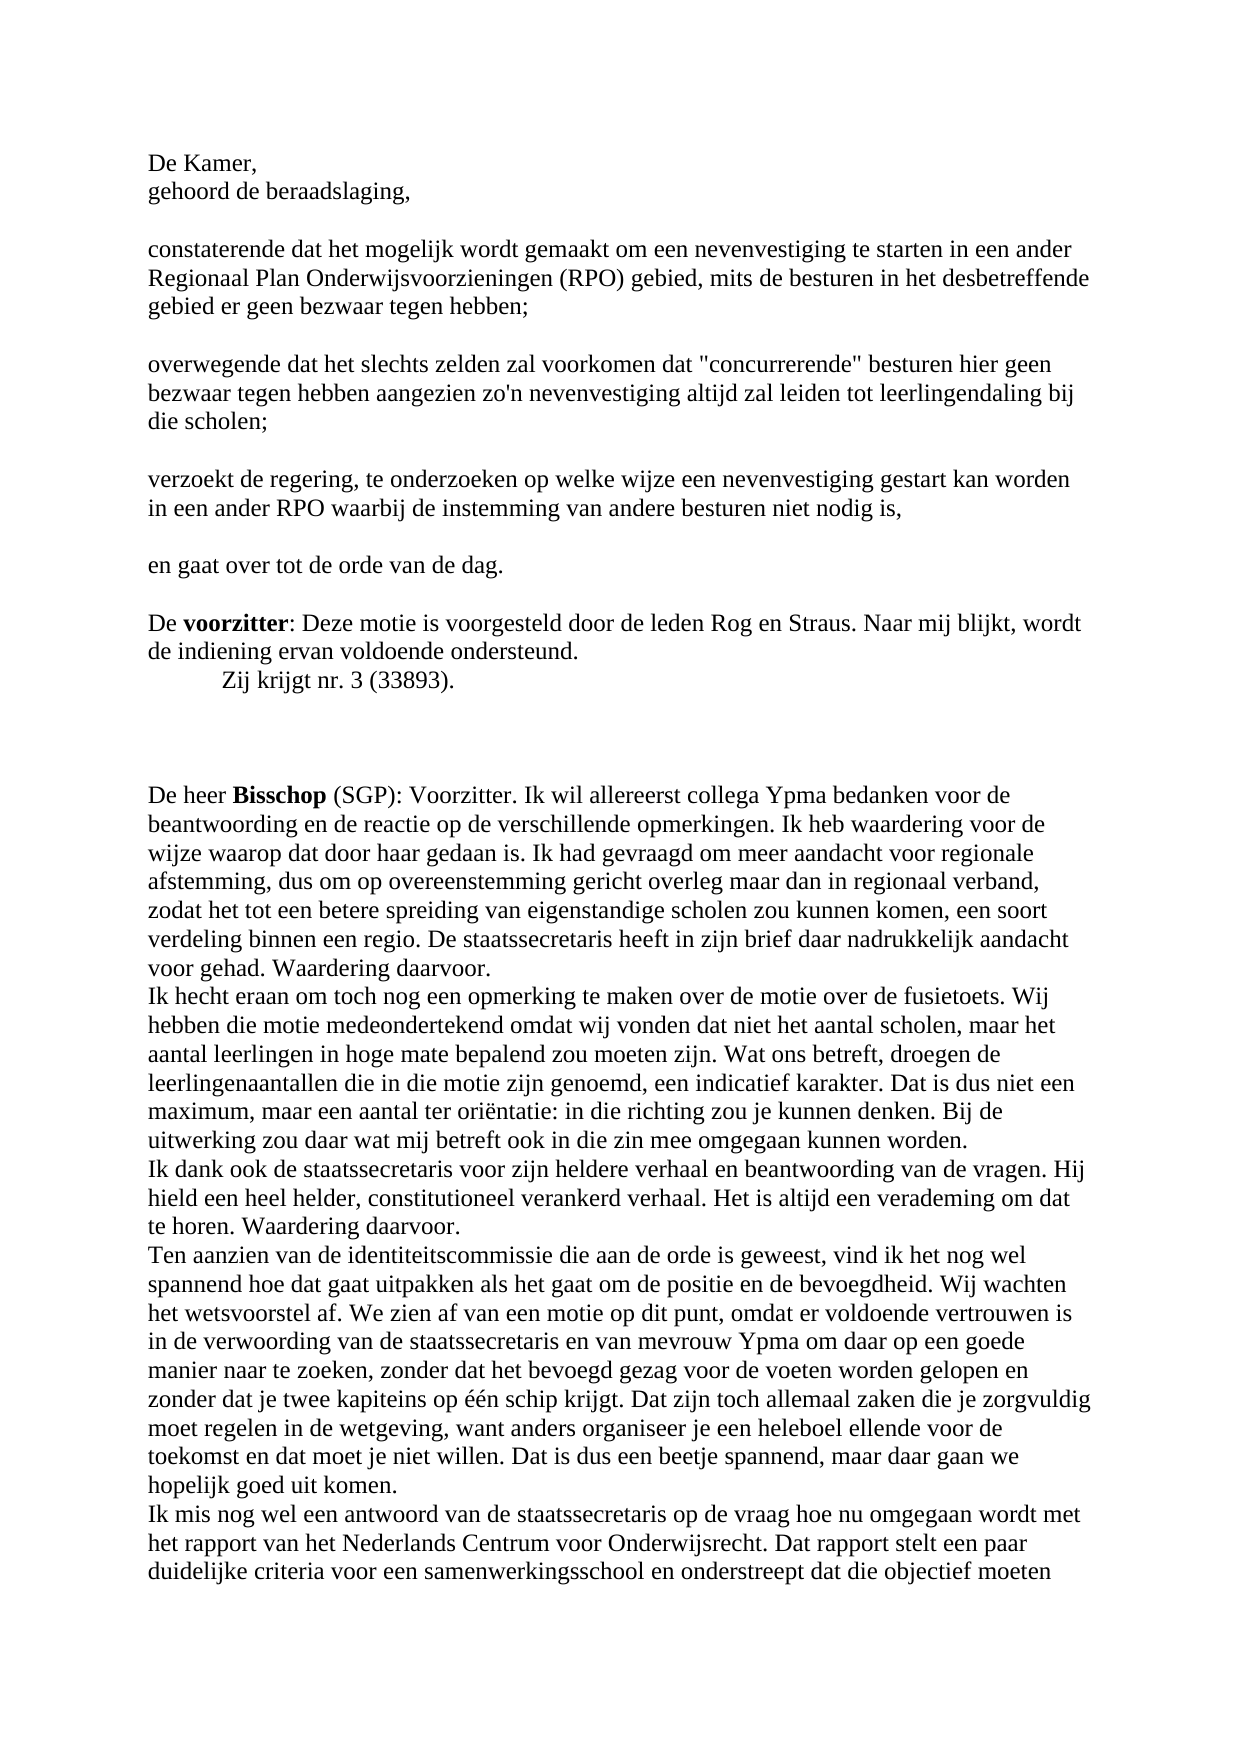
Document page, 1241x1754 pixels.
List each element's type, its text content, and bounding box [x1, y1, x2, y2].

text en gaat over tot de orde van de dag. [148, 550, 1093, 579]
text verzoekt de regering, te onderzoeken op welke wijze een nevenvestiging gestart kan worden in een ander RPO waarbij de instemming van andere besturen niet nodig is, [148, 464, 1093, 521]
text constaterende dat het mogelijk wordt gemaakt om een nevenvestiging te starten in een ander Regionaal Plan Onderwijsvoorzieningen (RPO) gebied, mits de besturen in het desbetreffende gebied er geen bezwaar tegen hebben; [148, 234, 1093, 320]
text Ten aanzien van de identiteitscommissie die aan de orde is geweest, vind ik het nog wel spannend hoe dat gaat uitpakken als het gaat om de positie en de bevoegdheid. Wij wachten het wetsvoorstel af. We zien af van een motie op dit punt, omdat er voldoende vertrouwen is in de verwoording van de staatssecretaris en van mevrouw Ypma om daar op een goede manier naar te zoeken, zonder dat het bevoegd gezag voor de voeten worden gelopen en zonder dat je twee kapiteins op één schip krijgt. Dat zijn toch allemaal zaken die je zorgvuldig moet regelen in de wetgeving, want anders organiseer je een heleboel ellende voor de toekomst en dat moet je niet willen. Dat is dus een beetje spannend, maar daar gaan we hopelijk goed uit komen. [148, 1240, 1093, 1499]
text De heer Bisschop (SGP): Voorzitter. Ik wil allereerst collega Ypma bedanken voor de beantwoording en de reactie op de verschillende opmerkingen. Ik heb waardering voor de wijze waarop dat door haar gedaan is. Ik had gevraagd om meer aandacht voor regionale afstemming, dus om op overeenstemming gericht overleg maar dan in regionaal verband, zodat het tot een betere spreiding van eigenstandige scholen zou kunnen komen, een soort verdeling binnen een regio. De staatssecretaris heeft in zijn brief daar nadrukkelijk aandacht voor gehad. Waardering daarvoor. [148, 780, 1093, 981]
text Ik hecht eraan om toch nog een opmerking te maken over de motie over de fusietoets. Wij hebben die motie medeondertekend omdat wij vonden dat niet het aantal scholen, maar het aantal leerlingen in hoge mate bepalend zou moeten zijn. Wat ons betreft, droegen de leerlingenaantallen die in die motie zijn genoemd, een indicatief karakter. Dat is dus niet een maximum, maar een aantal ter oriëntatie: in die richting zou je kunnen denken. Bij de uitwerking zou daar wat mij betreft ook in die zin mee omgegaan kunnen worden. [148, 981, 1093, 1154]
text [148, 1499, 1093, 1585]
text gehoord de beraadslaging, [148, 176, 1093, 205]
text Zij krijgt nr. 3 (33893). [148, 665, 1093, 694]
text overwegende dat het slechts zelden zal voorkomen dat "concurrerende" besturen hier geen bezwaar tegen hebben aangezien zo'n nevenvestiging altijd zal leiden tot leerlingendaling bij die scholen; [148, 349, 1093, 435]
text De Kamer, [148, 148, 1093, 176]
text Ik dank ook de staatssecretaris voor zijn heldere verhaal en beantwoording van de vragen. Hij hield een heel helder, constitutioneel verankerd verhaal. Het is altijd een verademing om dat te horen. Waardering daarvoor. [148, 1154, 1093, 1240]
text De voorzitter: Deze motie is voorgesteld door de leden Rog en Straus. Naar mij blijkt, wordt de indiening ervan voldoende ondersteund. [148, 608, 1093, 665]
